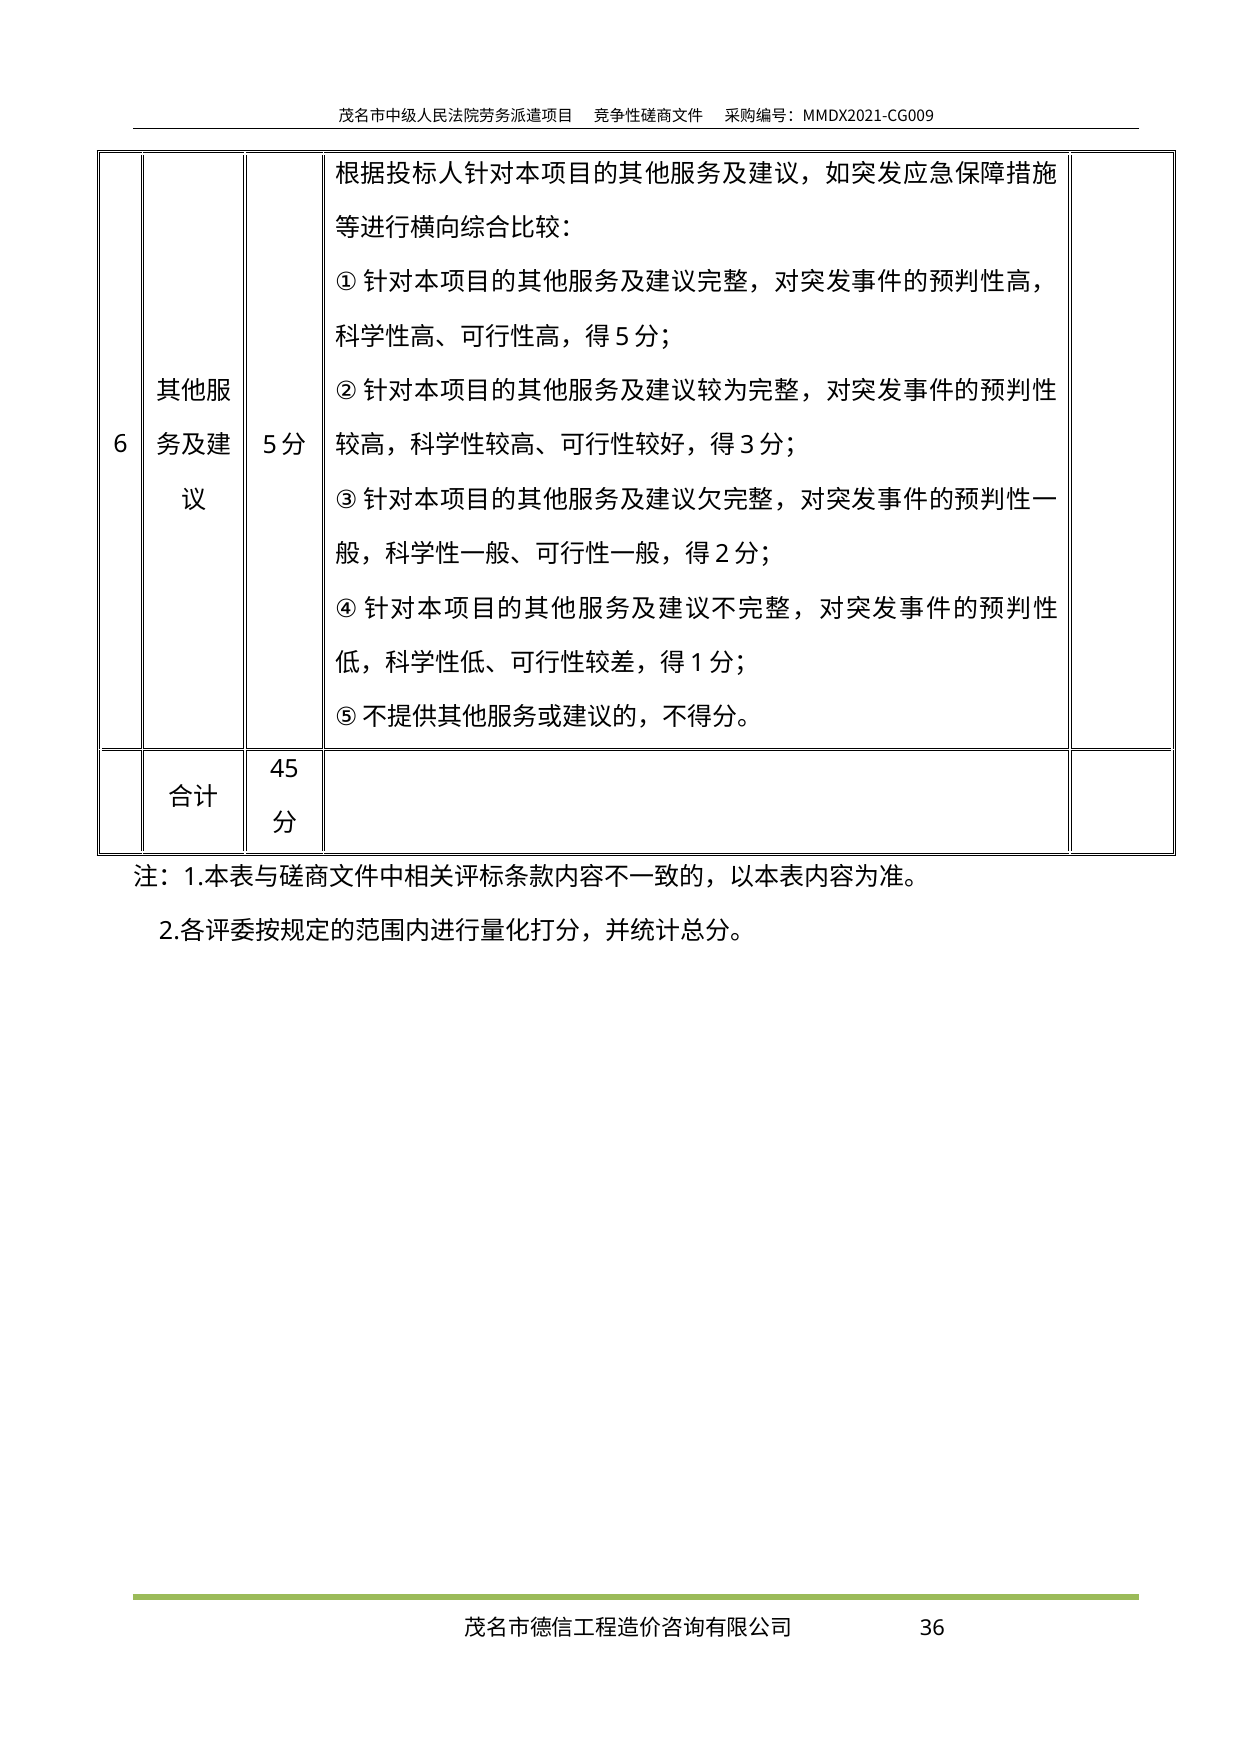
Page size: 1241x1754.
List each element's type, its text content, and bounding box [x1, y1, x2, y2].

table_cell [1070, 153, 1173, 747]
table_cell 其他服务及建议 [142, 151, 245, 747]
table_cell [1070, 748, 1173, 853]
table_cell 合计 [142, 748, 245, 853]
text 2.各评委按规定的范围内进行量化打分，并统计总分。 [133, 911, 1139, 947]
table_cell [100, 748, 142, 853]
text 注：1.本表与磋商文件中相关评标条款内容不一致的，以本表内容为准。 [133, 856, 1139, 893]
table_cell [324, 748, 1070, 853]
table_cell 根据投标人针对本项目的其他服务及建议，如突发应急保障措施等进行横向综合比较： ①针对本项目的其他服务及建议完整，对突发事件的预判性高，科学性高、可行性高，得5分； ②针对本项目的其他服务及建议较为完整，对突发事件的预判性较高，科学性较高、可行性较好，得3分； ③针对本项目的其他服务及建议欠完整，对突发事件的预判性一般，科学性一般、可行性一般，得2分； ④针对本项目的其他服务及建议不完整，对突发事件的预判性低，科学性低、可行性较差，得1分； ⑤不提供其他服务或建议的，不得分。 [324, 151, 1070, 747]
table_cell 5分 [245, 153, 323, 747]
table_cell 45分 [245, 751, 323, 853]
table_cell 6 [100, 153, 142, 747]
